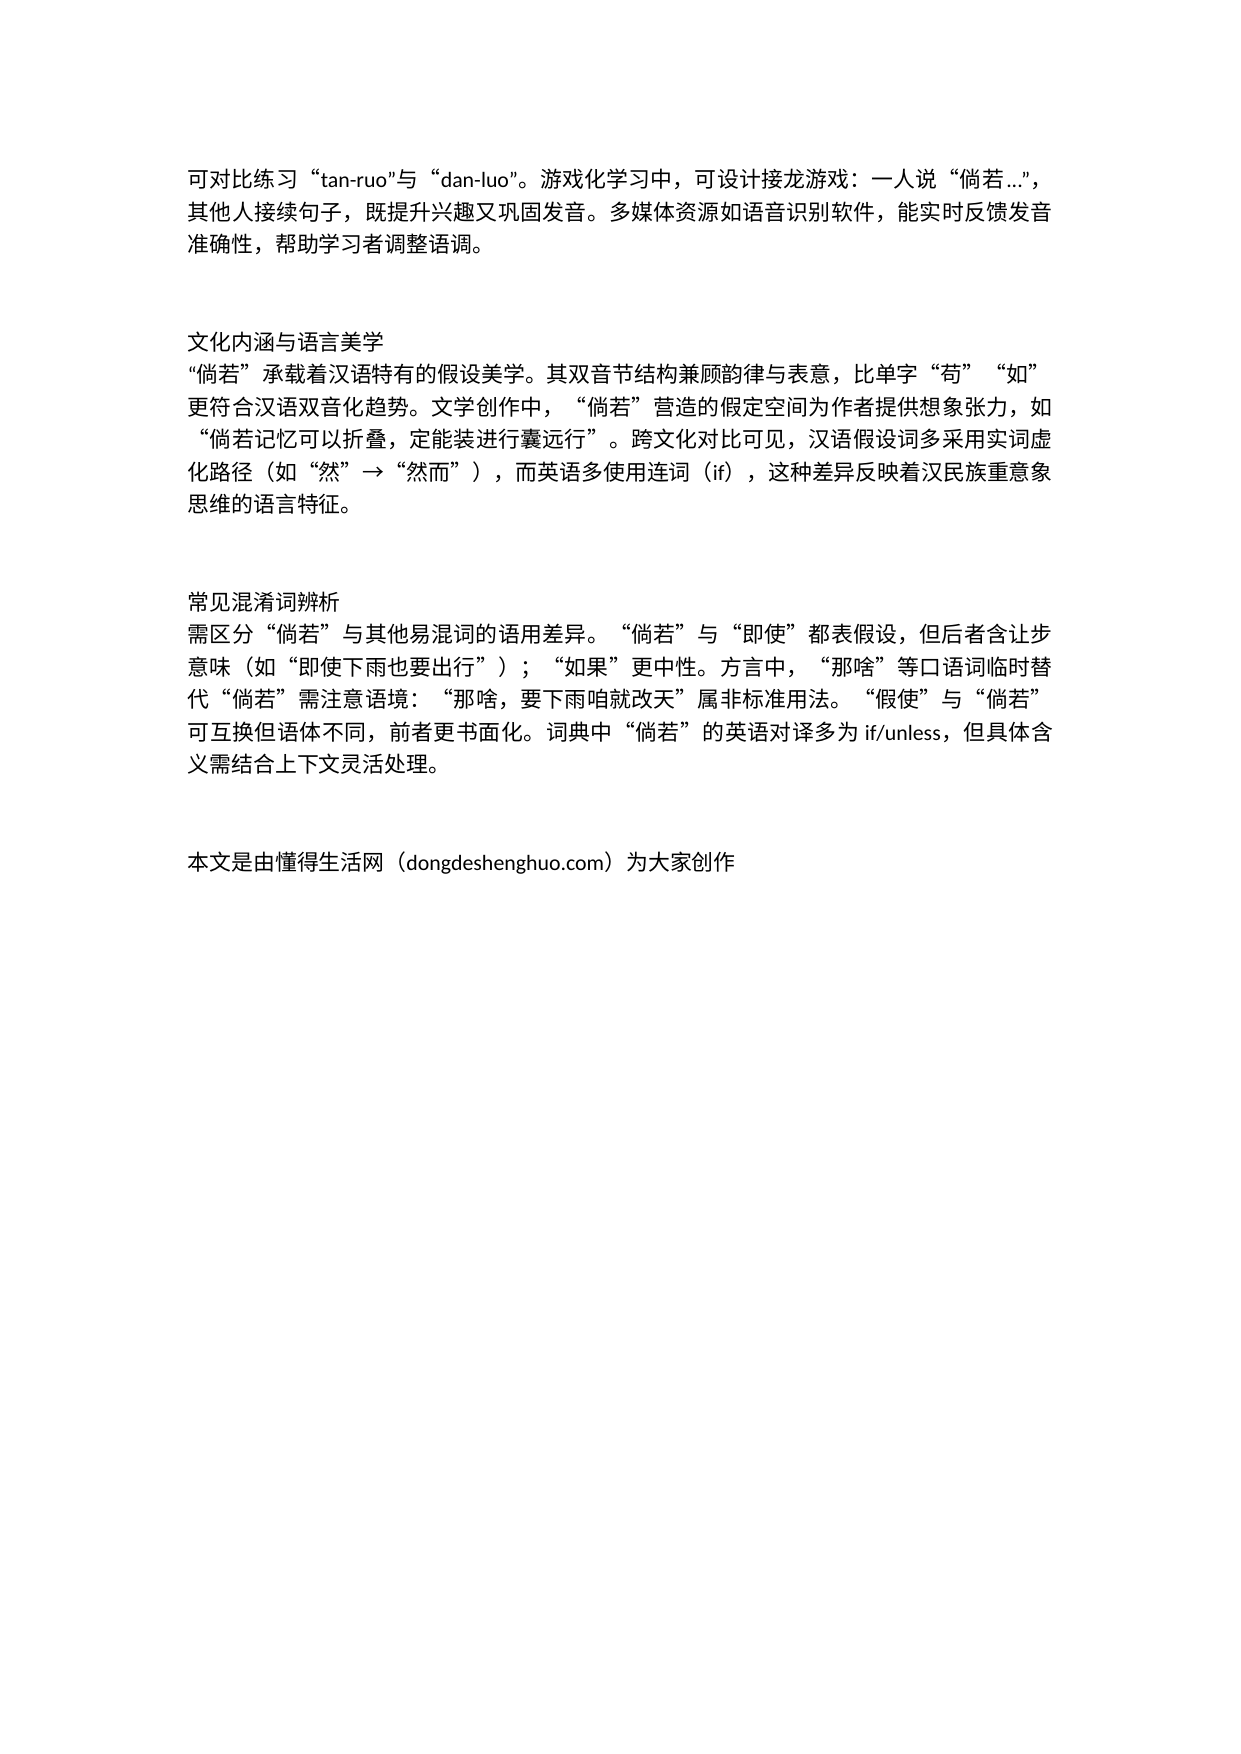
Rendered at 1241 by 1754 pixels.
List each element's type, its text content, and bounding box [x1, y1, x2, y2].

text 常见混淆词辨析 [187, 584, 1053, 617]
text “倘若”承载着汉语特有的假设美学。其双音节结构兼顾韵律与表意，比单字“苟”“如”更符合汉语双音化趋势。文学创作中，“倘若”营造的假定空间为作者提供想象张力，如“倘若记忆可以折叠，定能装进行囊远行”。跨文化对比可见，汉语假设词多采用实词虚化路径（如“然”→“然而”），而英语多使用连词（if），这种差异反映着汉民族重意象思维的语言特征。 [187, 357, 1053, 519]
text 需区分“倘若”与其他易混词的语用差异。“倘若”与“即使”都表假设，但后者含让步意味（如“即使下雨也要出行”）；“如果”更中性。方言中，“那啥”等口语词临时替代“倘若”需注意语境：“那啥，要下雨咱就改天”属非标准用法。“假使”与“倘若”可互换但语体不同，前者更书面化。词典中“倘若”的英语对译多为if/unless，但具体含义需结合上下文灵活处理。 [187, 617, 1053, 779]
text 文化内涵与语言美学 [187, 324, 1053, 357]
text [187, 162, 1053, 259]
text 本文是由懂得生活网（dongdeshenghuo.com）为大家创作 [187, 844, 1053, 877]
